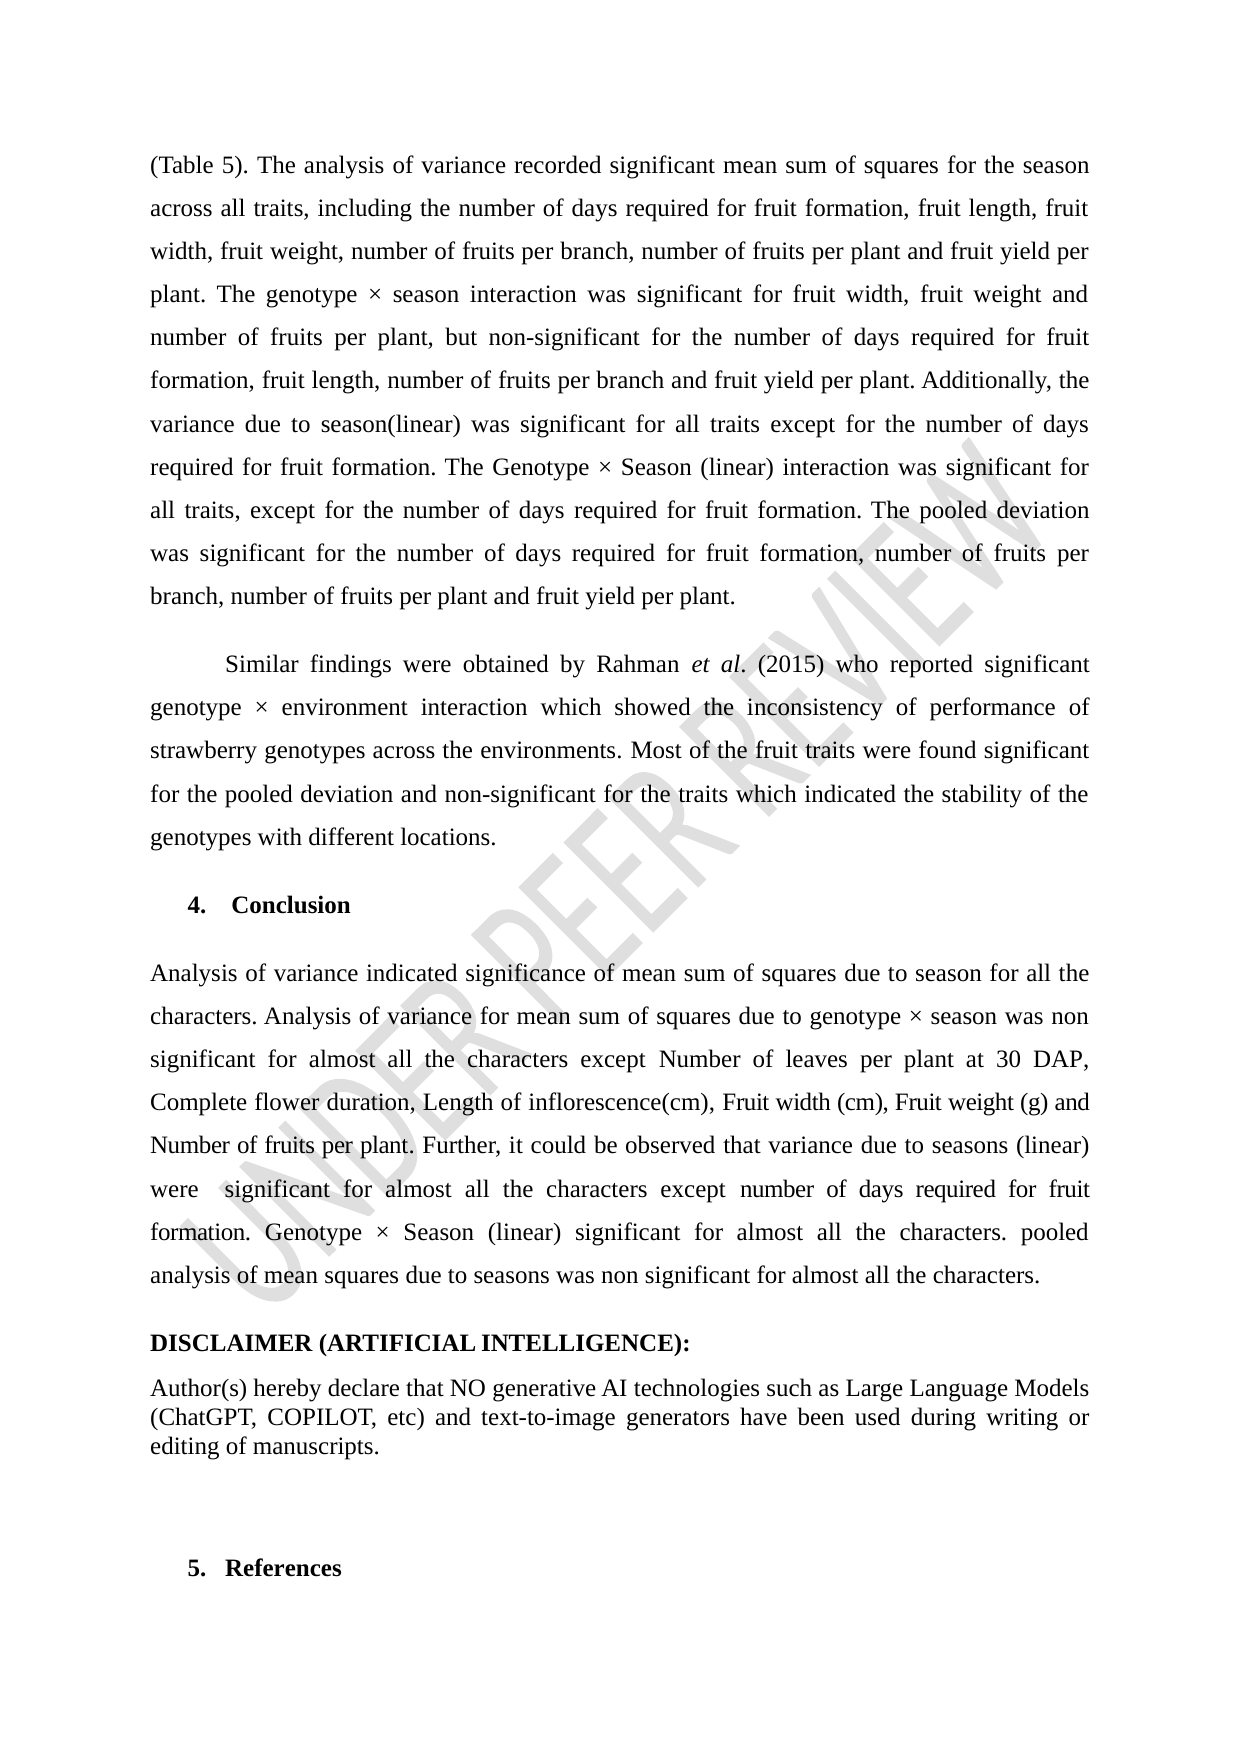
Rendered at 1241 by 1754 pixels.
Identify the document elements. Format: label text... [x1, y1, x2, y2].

text DISCLAIMER (ARTIFICIAL INTELLIGENCE): [150, 1328, 1090, 1357]
text Analysis of variance indicated significance of mean sum of squares due to season for all the characters. Analysis of variance for mean sum of squares due to genotype × season was non significant for almost all the characters except Number of leaves per plant at 30 DAP, Complete flower duration, Length of inflorescence(cm), Fruit width (cm), Fruit weight (g) and Number of fruits per plant. Further, it could be observed that variance due to seasons (linear) were significant for almost all the characters except number of days required for fruit formation. Genotype × Season (linear) significant for almost all the characters. pooled analysis of mean squares due to seasons was non significant for almost all the characters. [150, 958, 1090, 1289]
text Author(s) hereby declare that NO generative AI technologies such as Large Language Models (ChatGPT, COPILOT, etc) and text-to-image generators have been used during writing or editing of manuscripts. [150, 1373, 1090, 1460]
list References [187, 1553, 1090, 1582]
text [150, 150, 1090, 610]
text Similar findings were obtained by Rahman et al. (2015) who reported significant genotype × environment interaction which showed the inconsistency of performance of strawberry genotypes across the environments. Most of the fruit traits were found significant for the pooled deviation and non-significant for the traits which indicated the stability of the genotypes with different locations. [150, 649, 1090, 851]
list Conclusion [187, 890, 1090, 919]
